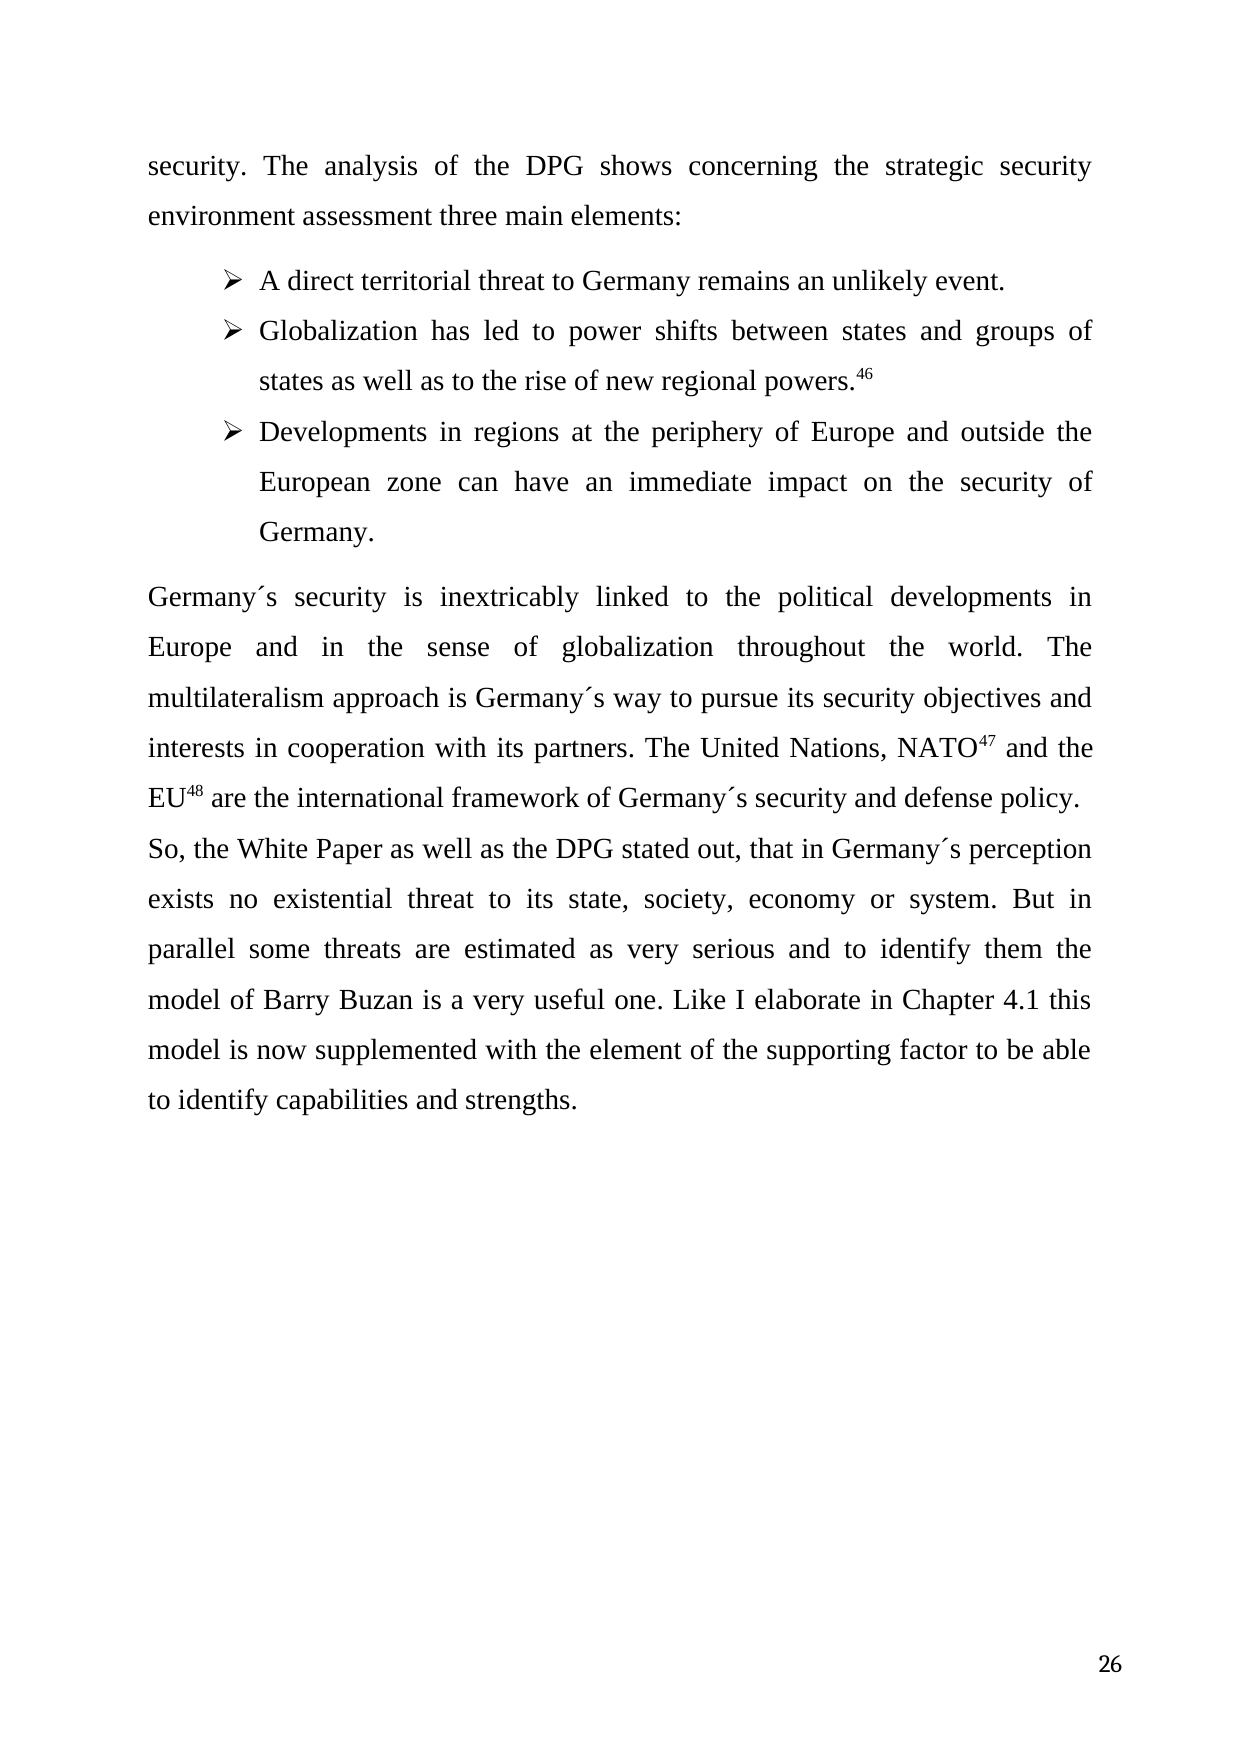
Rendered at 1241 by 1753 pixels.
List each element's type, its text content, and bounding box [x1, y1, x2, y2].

text So, the White Paper as well as the DPG stated out, that in Germany´s perception exists no existential threat to its state, society, economy or system. But in parallel some threats are estimated as very serious and to identify them the model of Barry Buzan is a very useful one. Like I elaborate in Chapter 4.1 this model is now supplemented with the element of the supporting factor to be able to identify capabilities and strengths. [148, 831, 1093, 1116]
list Globalization has led to power shifts between states and groups of states as well as to the rise of new regional powers. [221, 313, 1093, 397]
text Germany´s security is inextricably linked to the political developments in Europe and in the sense of globalization throughout the world. The multilateralism approach is Germany´s way to pursue its security objectives and interests in cooperation with its partners. The United Nations, NATO and the EU are the international framework of Germany´s security and defense policy. [148, 579, 1093, 814]
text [148, 148, 1093, 232]
list Developments in regions at the periphery of Europe and outside the European zone can have an immediate impact on the security of Germany. [221, 414, 1093, 548]
list A direct territorial threat to Germany remains an unlikely event. [221, 263, 1093, 296]
